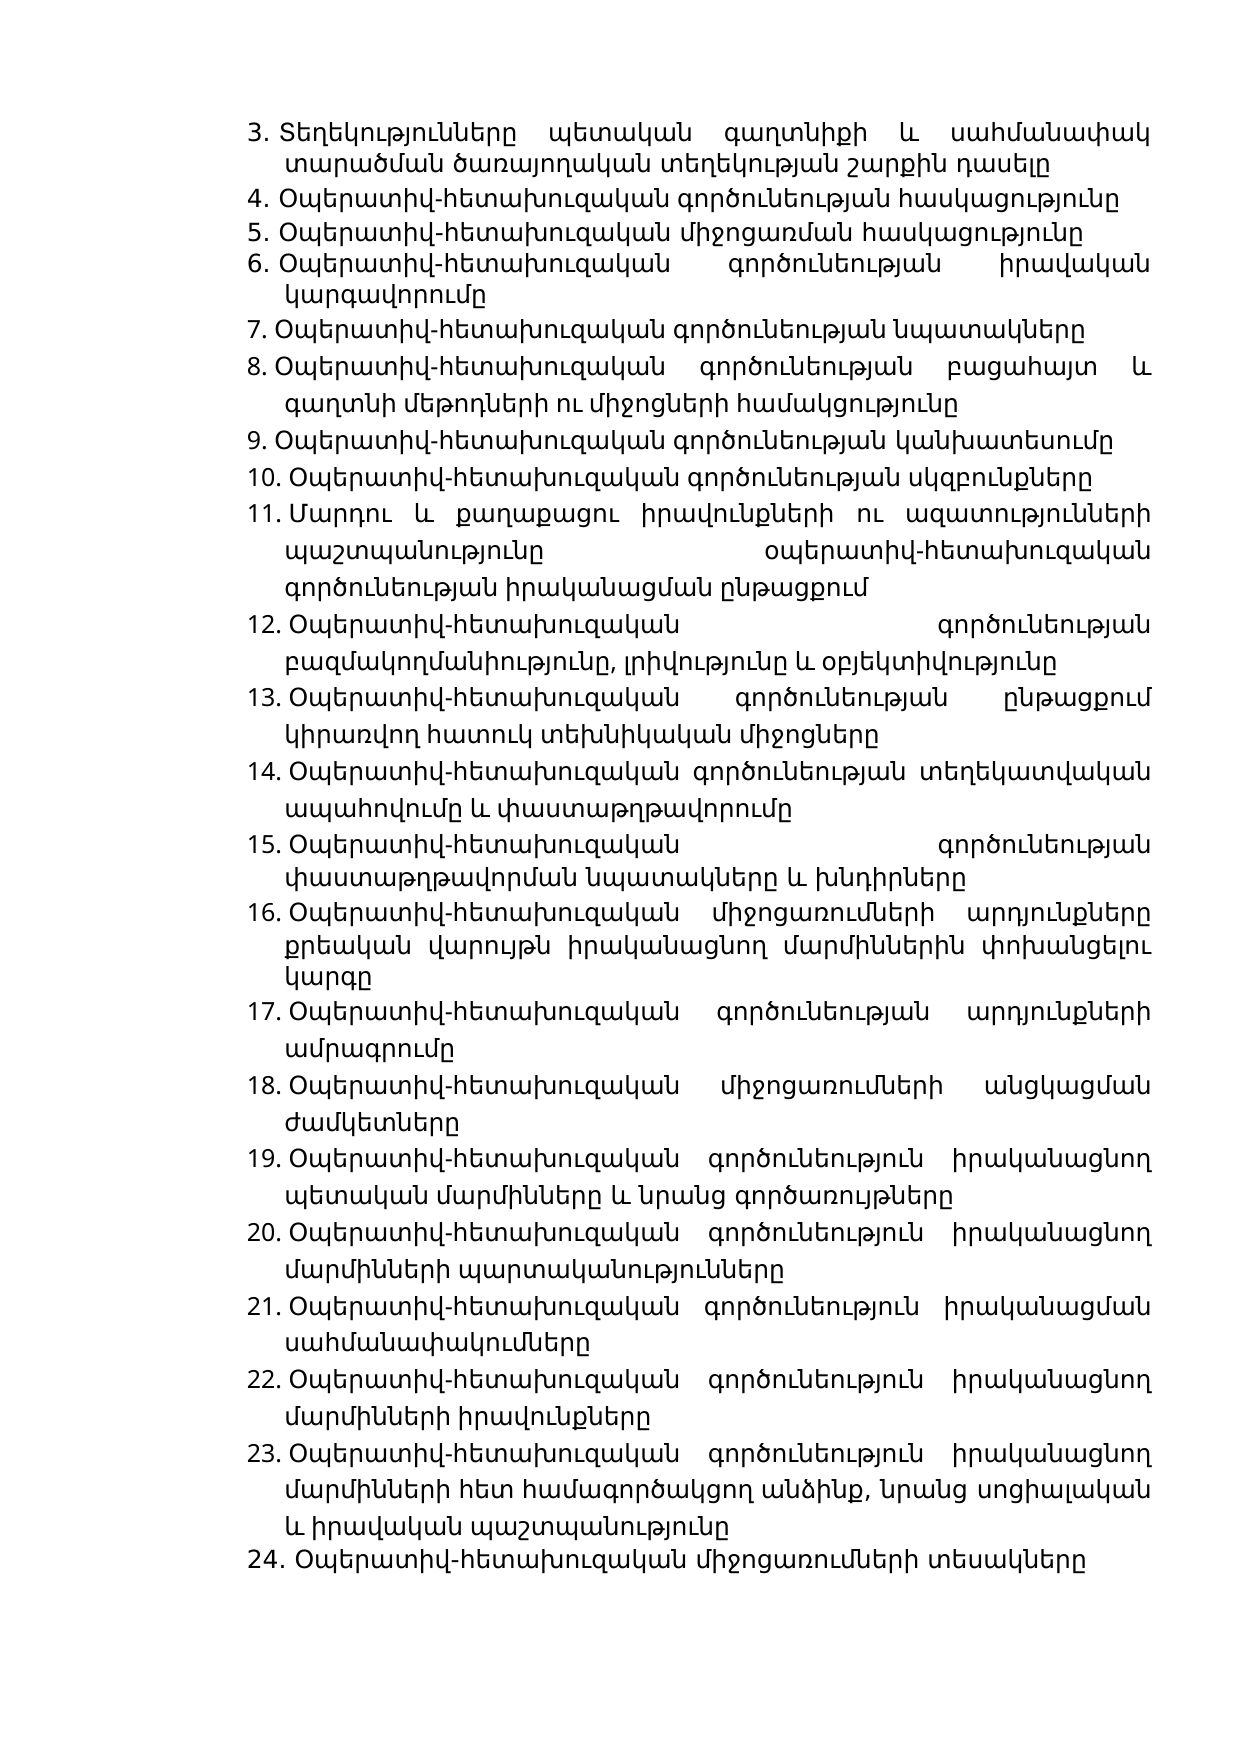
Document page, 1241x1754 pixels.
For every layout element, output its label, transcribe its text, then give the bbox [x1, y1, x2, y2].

list Օպերատիվ-հետախուզական գործունեության հասկացությունը [247, 181, 1152, 215]
list Օպերատիվ-հետախուզական գործունեության բազմակողմանիությունը, լրիվությունը և օբյեկտիվությունը [247, 606, 1152, 677]
list Օպերատիվ-հետախուզական գործունեության բացահայտ և գաղտնի մեթոդների ու միջոցների համակցությունը [247, 349, 1152, 420]
list Օպերատիվ-հետախուզական գործունեություն իրականացնող պետական մարմինները և նրանց գործառույթները [247, 1141, 1152, 1212]
list Օպերատիվ-հետախուզական գործունեության սկզբունքները [247, 459, 1152, 493]
list Օպերատիվ-հետախուզական գործունեություն իրականացման սահմանափակումները [247, 1288, 1152, 1359]
list Օպերատիվ-հետախուզական գործունեության նպատակները [247, 312, 1152, 346]
list Օպերատիվ-հետախուզական գործունեություն իրականացնող մարմինների իրավունքները [247, 1362, 1152, 1433]
list Օպերատիվ-հետախուզական միջոցառումների տեսակները [247, 1546, 1152, 1575]
list Օպերատիվ-հետախուզական գործունեության փաստաթղթավորման նպատակները և խնդիրները [247, 827, 1152, 892]
list Օպերատիվ-հետախուզական գործունեության կանխատեսումը [247, 422, 1152, 457]
list Օպերատիվ-հետախուզական գործունեության արդյունքների ամրագրումը [247, 994, 1152, 1065]
list Օպերատիվ-հետախուզական միջոցառման հասկացությունը [247, 218, 1152, 247]
list Օպերատիվ-հետախուզական միջոցառումների արդյունքները քրեական վարույթն իրականացնող մարմիններին փոխանցելու կարգը [247, 895, 1152, 992]
list Օպերատիվ-հետախուզական գործունեության իրավական կարգավորումը [247, 249, 1152, 310]
list Օպերատիվ-հետախուզական գործունեություն իրականացնող մարմինների պարտականությունները [247, 1215, 1152, 1286]
list Օպերատիվ-հետախուզական գործունեություն իրականացնող մարմինների հետ համագործակցող անձինք, նրանց սոցիալական և իրավական պաշտպանությունը [247, 1435, 1152, 1543]
list Մարդու և քաղաքացու իրավունքների ու ազատությունների պաշտպանությունը օպերատիվ-հետախուզական գործունեության իրականացման ընթացքում [247, 496, 1152, 604]
list Օպերատիվ-հետախուզական միջոցառումների անցկացման ժամկետները [247, 1068, 1152, 1138]
list Տեղեկությունները պետական գաղտնիքի և սահմանափակ տարածման ծառայողական տեղեկության շարքին դասելը [247, 118, 1152, 179]
list Օպերատիվ-հետախուզական գործունեության ընթացքում կիրառվող հատուկ տեխնիկական միջոցները [247, 680, 1152, 751]
list Օպերատիվ-հետախուզական գործունեության տեղեկատվական ապահովումը և փաստաթղթավորումը [247, 753, 1152, 824]
